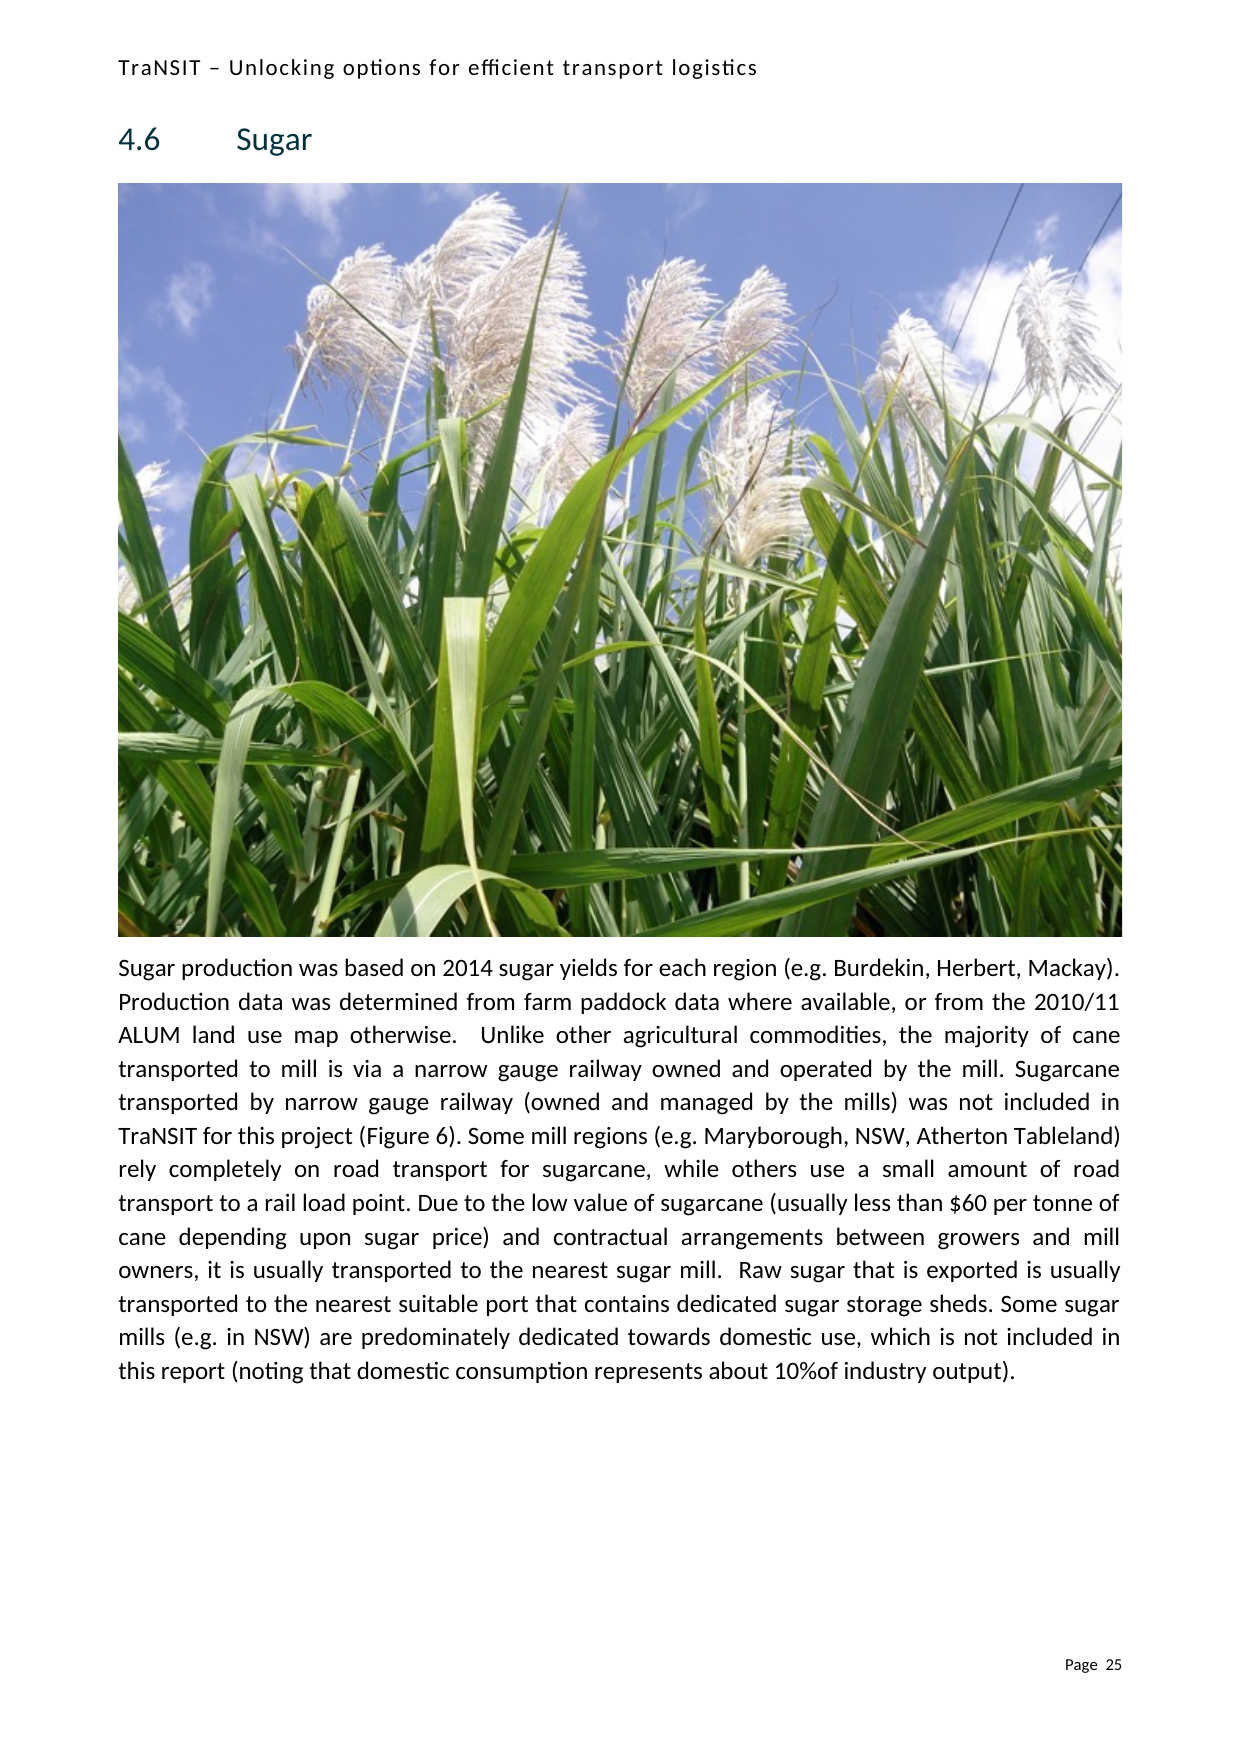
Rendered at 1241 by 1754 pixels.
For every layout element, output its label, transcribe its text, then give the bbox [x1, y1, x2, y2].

subtitle Sugar [118, 118, 1122, 159]
text Sugar production was based on 2014 sugar yields for each region (e.g. Burdekin, Herbert, Mackay). Production data was determined from farm paddock data where available, or from the 2010/11 ALUM land use map otherwise. Unlike other agricultural commodities, the majority of cane transported to mill is via a narrow gauge railway owned and operated by the mill. Sugarcane transported by narrow gauge railway (owned and managed by the mills) was not included in TraNSIT for this project (Figure 6). Some mill regions (e.g. Maryborough, NSW, Atherton Tableland) rely completely on road transport for sugarcane, while others use a small amount of road transport to a rail load point. Due to the low value of sugarcane (usually less than $60 per tonne of cane depending upon sugar price) and contractual arrangements between growers and mill owners, it is usually transported to the nearest sugar mill. Raw sugar that is exported is usually transported to the nearest suitable port that contains dedicated sugar storage sheds. Some sugar mills (e.g. in NSW) are predominately dedicated towards domestic use, which is not included in this report (noting that domestic consumption represents about 10%of industry output). [118, 952, 1122, 1385]
picture [118, 183, 1123, 937]
